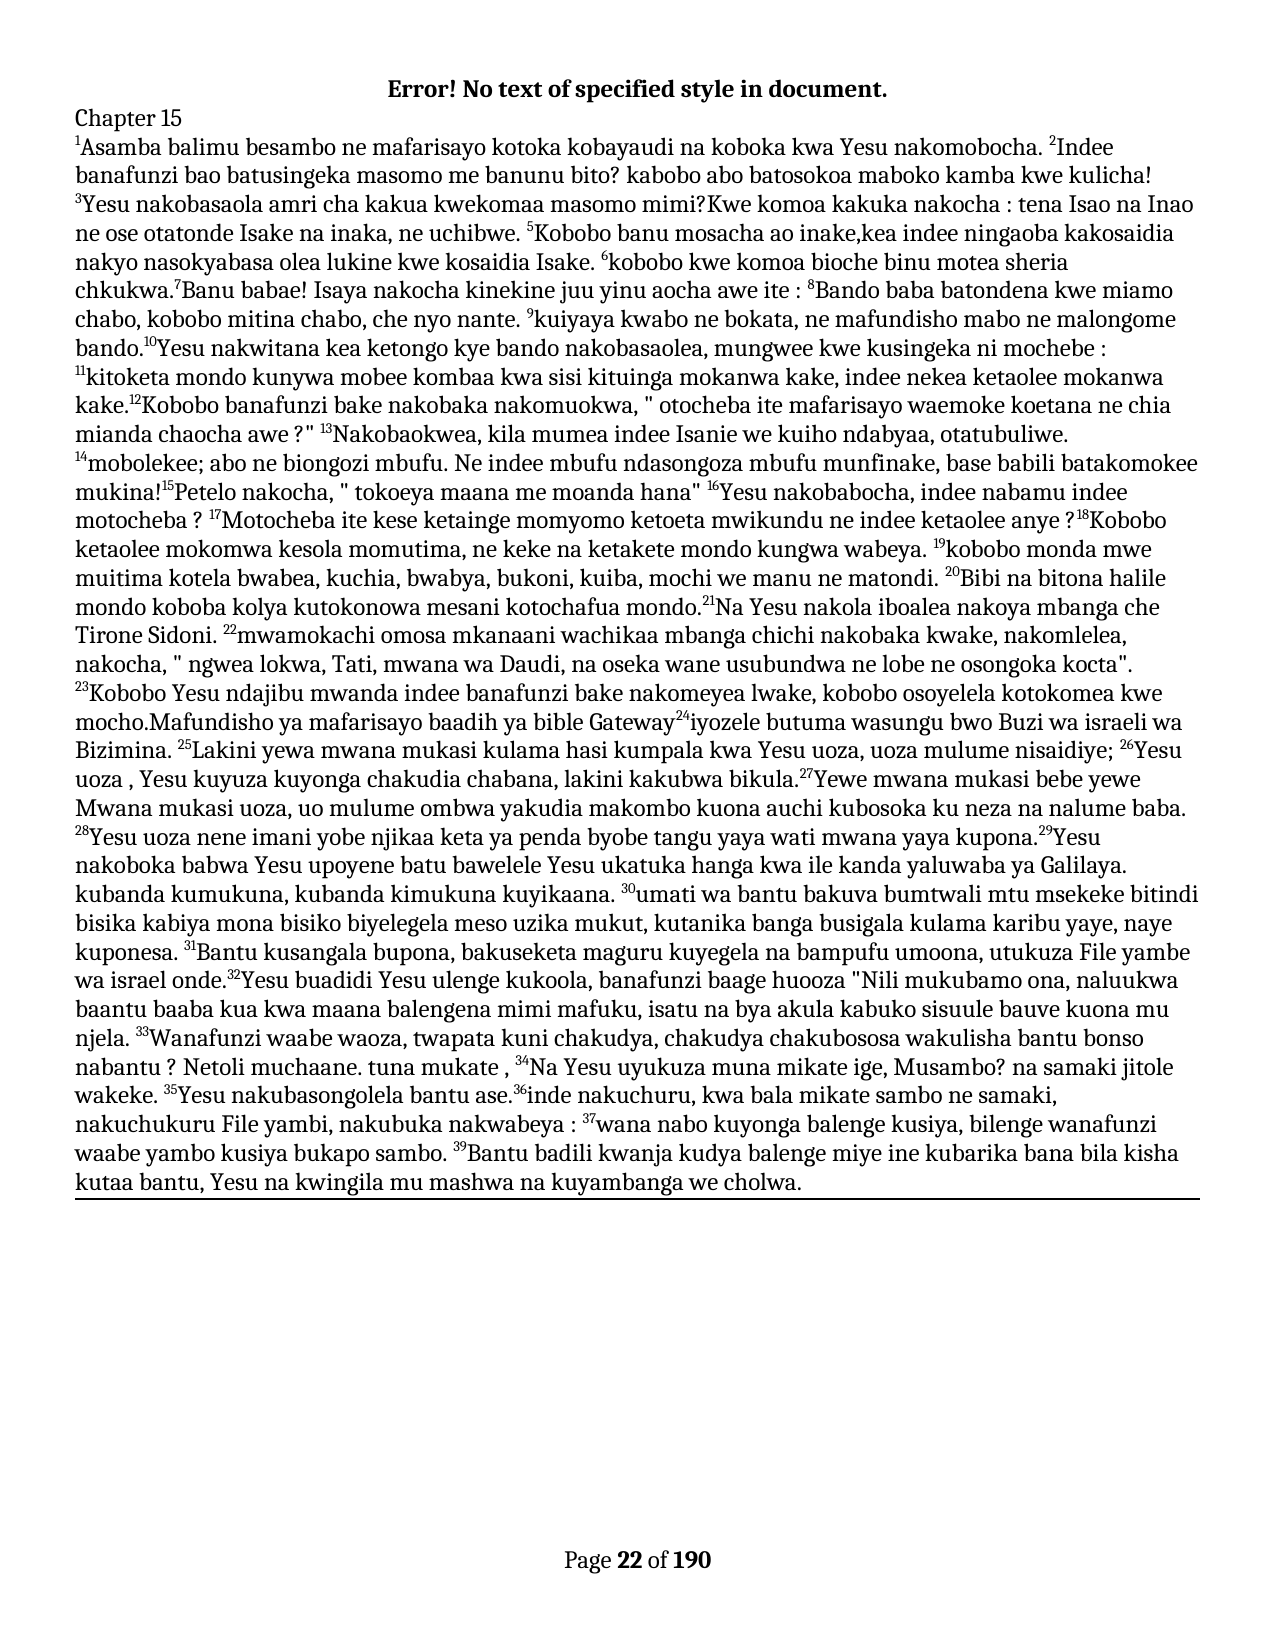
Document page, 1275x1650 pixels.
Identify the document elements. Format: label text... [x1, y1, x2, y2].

text Chapter 15 1Asamba balimu besambo ne mafarisayo kotoka kobayaudi na koboka kwa Yesu nakomobocha. 2Indee banafunzi bao batusingeka masomo me banunu bito? kabobo abo batosokoa maboko kamba kwe kulicha! 3Yesu nakobasaola amri cha kakua kwekomaa masomo mimi?Kwe komoa kakuka nakocha : tena Isao na Inao ne ose otatonde Isake na inaka, ne uchibwe. 5Kobobo banu mosacha ao inake,kea indee ningaoba kakosaidia nakyo nasokyabasa olea lukine kwe kosaidia Isake. 6kobobo kwe komoa bioche binu motea sheria chkukwa.7Banu babae! Isaya nakocha kinekine juu yinu aocha awe ite : 8Bando baba batondena kwe miamo chabo, kobobo mitina chabo, che nyo nante. 9kuiyaya kwabo ne bokata, ne mafundisho mabo ne malongome bando.10Yesu nakwitana kea ketongo kye bando nakobasaolea, mungwee kwe kusingeka ni mochebe : 11kitoketa mondo kunywa mobee kombaa kwa sisi kituinga mokanwa kake, indee nekea ketaolee mokanwa kake.12Kobobo banafunzi bake nakobaka nakomuokwa, " otocheba ite mafarisayo waemoke koetana ne chia mianda chaocha awe ?" 13Nakobaokwea, kila mumea indee Isanie we kuiho ndabyaa, otatubuliwe. 14mobolekee; abo ne biongozi mbufu. Ne indee mbufu ndasongoza mbufu munfinake, base babili batakomokee mukina!15Petelo nakocha, " tokoeya maana me moanda hana" 16Yesu nakobabocha, indee nabamu indee motocheba ? 17Motocheba ite kese ketainge momyomo ketoeta mwikundu ne indee ketaolee anye ?18Kobobo ketaolee mokomwa kesola momutima, ne keke na ketakete mondo kungwa wabeya. 19kobobo monda mwe muitima kotela bwabea, kuchia, bwabya, bukoni, kuiba, mochi we manu ne matondi. 20Bibi na bitona halile mondo koboba kolya kutokonowa mesani kotochafua mondo.21Na Yesu nakola iboalea nakoya mbanga che Tirone Sidoni. 22mwamokachi omosa mkanaani wachikaa mbanga chichi nakobaka kwake, nakomlelea, nakocha, " ngwea lokwa, Tati, mwana wa Daudi, na oseka wane usubundwa ne lobe ne osongoka kocta". 23Kobobo Yesu ndajibu mwanda indee banafunzi bake nakomeyea lwake, kobobo osoyelela kotokomea kwe mocho.Mafundisho ya mafarisayo baadih ya bible Gateway24iyozele butuma wasungu bwo Buzi wa israeli wa Bizimina. 25Lakini yewa mwana mukasi kulama hasi kumpala kwa Yesu uoza, uoza mulume nisaidiye; 26Yesu uoza , Yesu kuyuza kuyonga chakudia chabana, lakini kakubwa bikula.27Yewe mwana mukasi bebe yewe Mwana mukasi uoza, uo mulume ombwa yakudia makombo kuona auchi kubosoka ku neza na nalume baba. 28Yesu uoza nene imani yobe njikaa keta ya penda byobe tangu yaya wati mwana yaya kupona.29Yesu nakoboka babwa Yesu upoyene batu bawelele Yesu ukatuka hanga kwa ile kanda yaluwaba ya Galilaya. kubanda kumukuna, kubanda kimukuna kuyikaana. 30umati wa bantu bakuva bumtwali mtu msekeke bitindi bisika kabiya mona bisiko biyelegela meso uzika mukut, kutanika banga busigala kulama karibu yaye, naye kuponesa. 31Bantu kusangala bupona, bakuseketa maguru kuyegela na bampufu umoona, utukuza File yambe wa israel onde.32Yesu buadidi Yesu ulenge kukoola, banafunzi baage huooza "Nili mukubamo ona, naluukwa baantu baaba kua kwa maana balengena mimi mafuku, isatu na bya akula kabuko sisuule bauve kuona mu njela. 33Wanafunzi waabe waoza, twapata kuni chakudya, chakudya chakubososa wakulisha bantu bonso nabantu ? Netoli muchaane. tuna mukate , 34Na Yesu uyukuza muna mikate ige, Musambo? na samaki jitole wakeke. 35Yesu nakubasongolela bantu ase.36inde nakuchuru, kwa bala mikate sambo ne samaki, nakuchukuru File yambi, nakubuka nakwabeya : 37wana nabo kuyonga balenge kusiya, bilenge wanafunzi waabe yambo kusiya bukapo sambo. 39Bantu badili kwanja kudya balenge miye ine kubarika bana bila kisha kutaa bantu, Yesu na kwingila mu mashwa na kuyambanga we cholwa. [75, 104, 1200, 1198]
